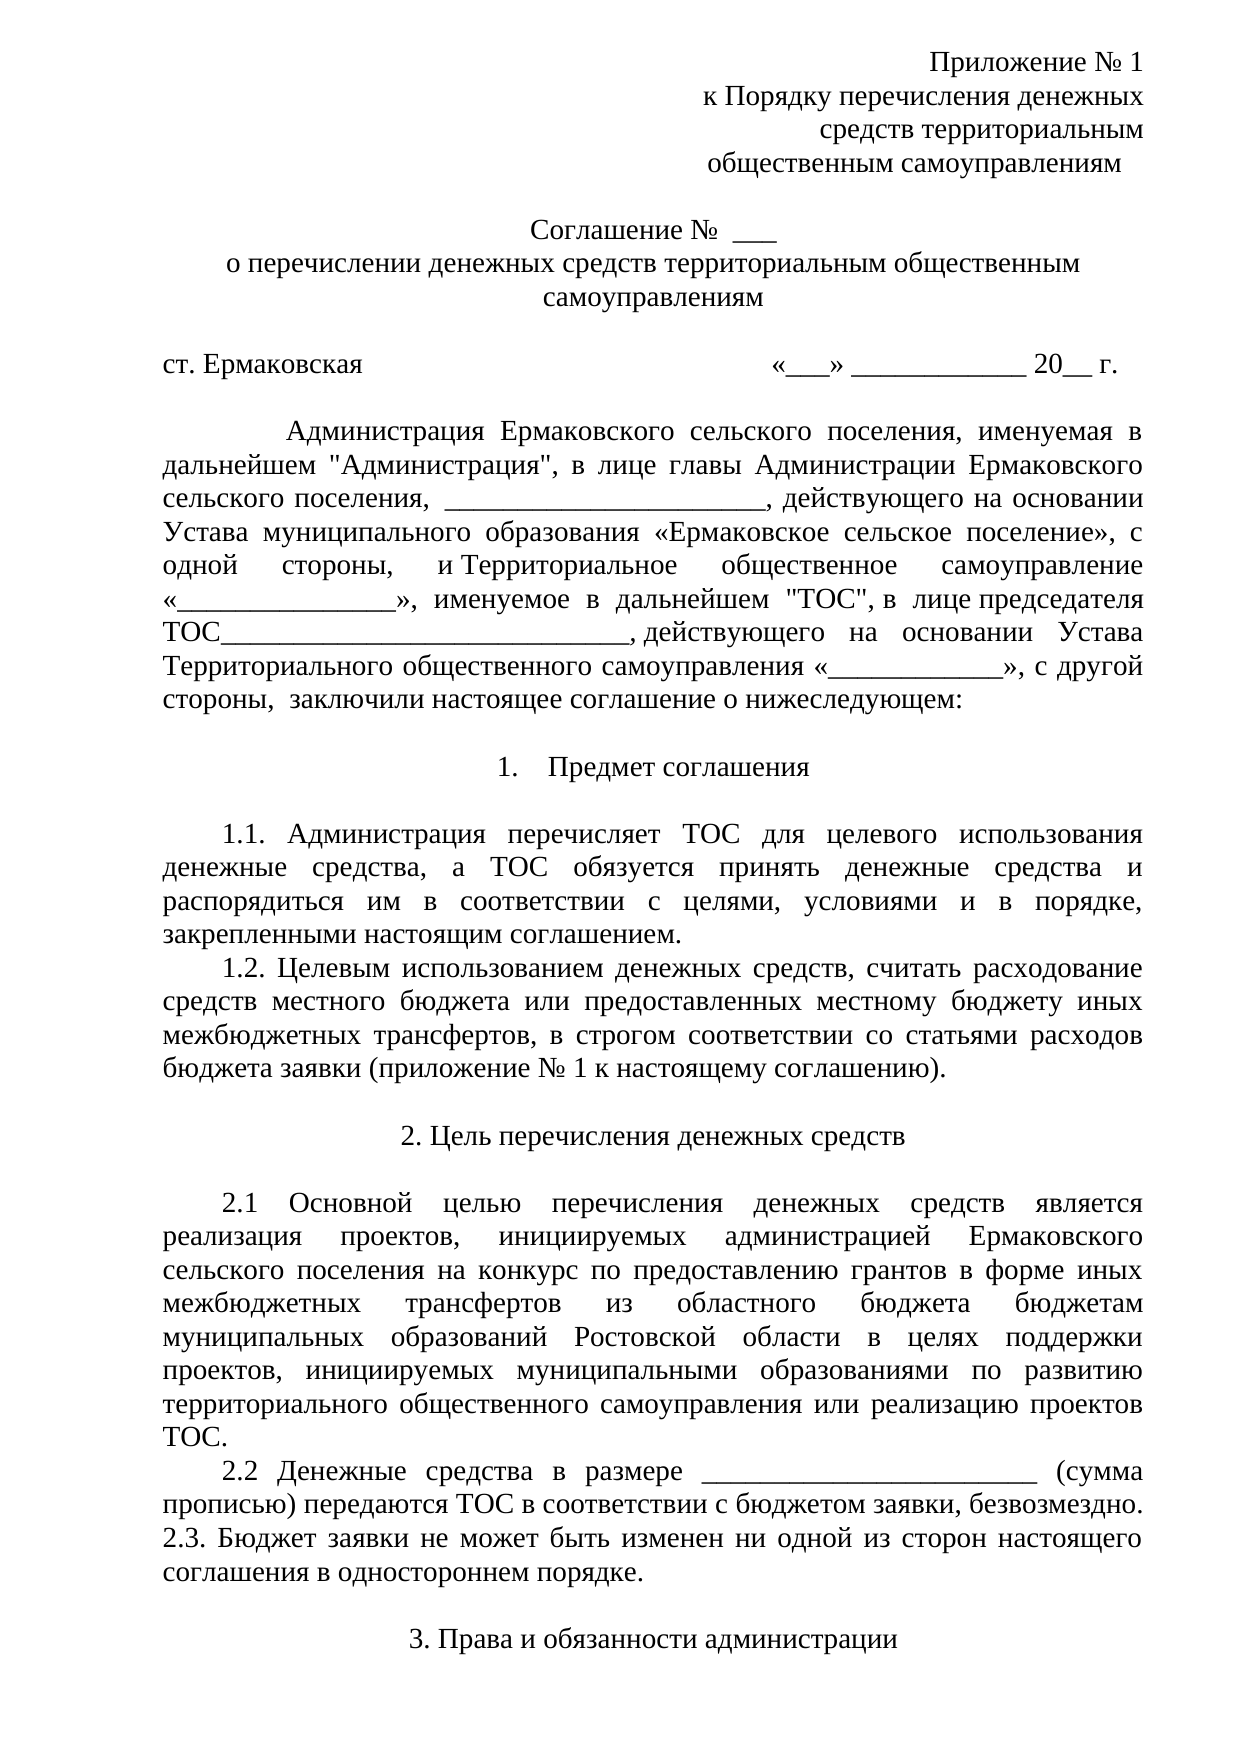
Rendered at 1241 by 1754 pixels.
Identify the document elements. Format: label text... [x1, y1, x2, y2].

text о перечислении денежных средств территориальным общественным самоуправлениям [162, 246, 1144, 313]
text средств территориальным [162, 111, 1144, 145]
text к Порядку перечисления денежных [162, 78, 1144, 111]
text 2. Цель перечисления денежных средств [162, 1118, 1144, 1151]
text общественным самоуправлениям [162, 145, 1144, 178]
text 2.1 Основной целью перечисления денежных средств является реализация проектов, инициируемых администрацией Ермаковского сельского поселения на конкурс по предоставлению грантов в форме иных межбюджетных трансфертов из областного бюджета бюджетам муниципальных образований Ростовской области в целях поддержки проектов, инициируемых муниципальными образованиями по развитию территориального общественного самоуправления или реализацию проектов ТОС. [162, 1185, 1144, 1453]
text 1.2. Целевым использованием денежных средств, считать расходование средств местного бюджета или предоставленных местному бюджету иных межбюджетных трансфертов, в строгом соответствии со статьями расходов бюджета заявки (приложение № 1 к настоящему соглашению). [162, 950, 1144, 1084]
text 3. Права и обязанности администрации [162, 1621, 1144, 1654]
text 1. Предмет соглашения [162, 749, 1144, 782]
text Приложение № 1 [162, 44, 1144, 78]
text Администрация Ермаковского сельского поселения, именуемая в дальнейшем "Администрация", в лице главы Администрации Ермаковского сельского поселения, ______________________, действующего на основании Устава муниципального образования «Ермаковское сельское поселение», с одной стороны, и Территориальное общественное самоуправление «_______________», именуемое в дальнейшем "ТОС", в лице председателя ТОС____________________________, действующего на основании Устава Территориального общественного самоуправления «____________», с другой стороны, заключили настоящее соглашение о нижеследующем: [162, 413, 1144, 715]
text 2.2 Денежные средства в размере _______________________ (сумма прописью) передаются ТОС в соответствии с бюджетом заявки, безвозмездно. 2.3. Бюджет заявки не может быть изменен ни одной из сторон настоящего соглашения в одностороннем порядке. [162, 1453, 1144, 1587]
text 1.1. Администрация перечисляет ТОС для целевого использования денежные средства, а ТОС обязуется принять денежные средства и распорядиться им в соответствии с целями, условиями и в порядке, закрепленными настоящим соглашением. [162, 816, 1144, 950]
text Соглашение № ___ [162, 212, 1144, 246]
text ст. Ермаковская «___» ____________ 20__ г. [162, 346, 1144, 380]
